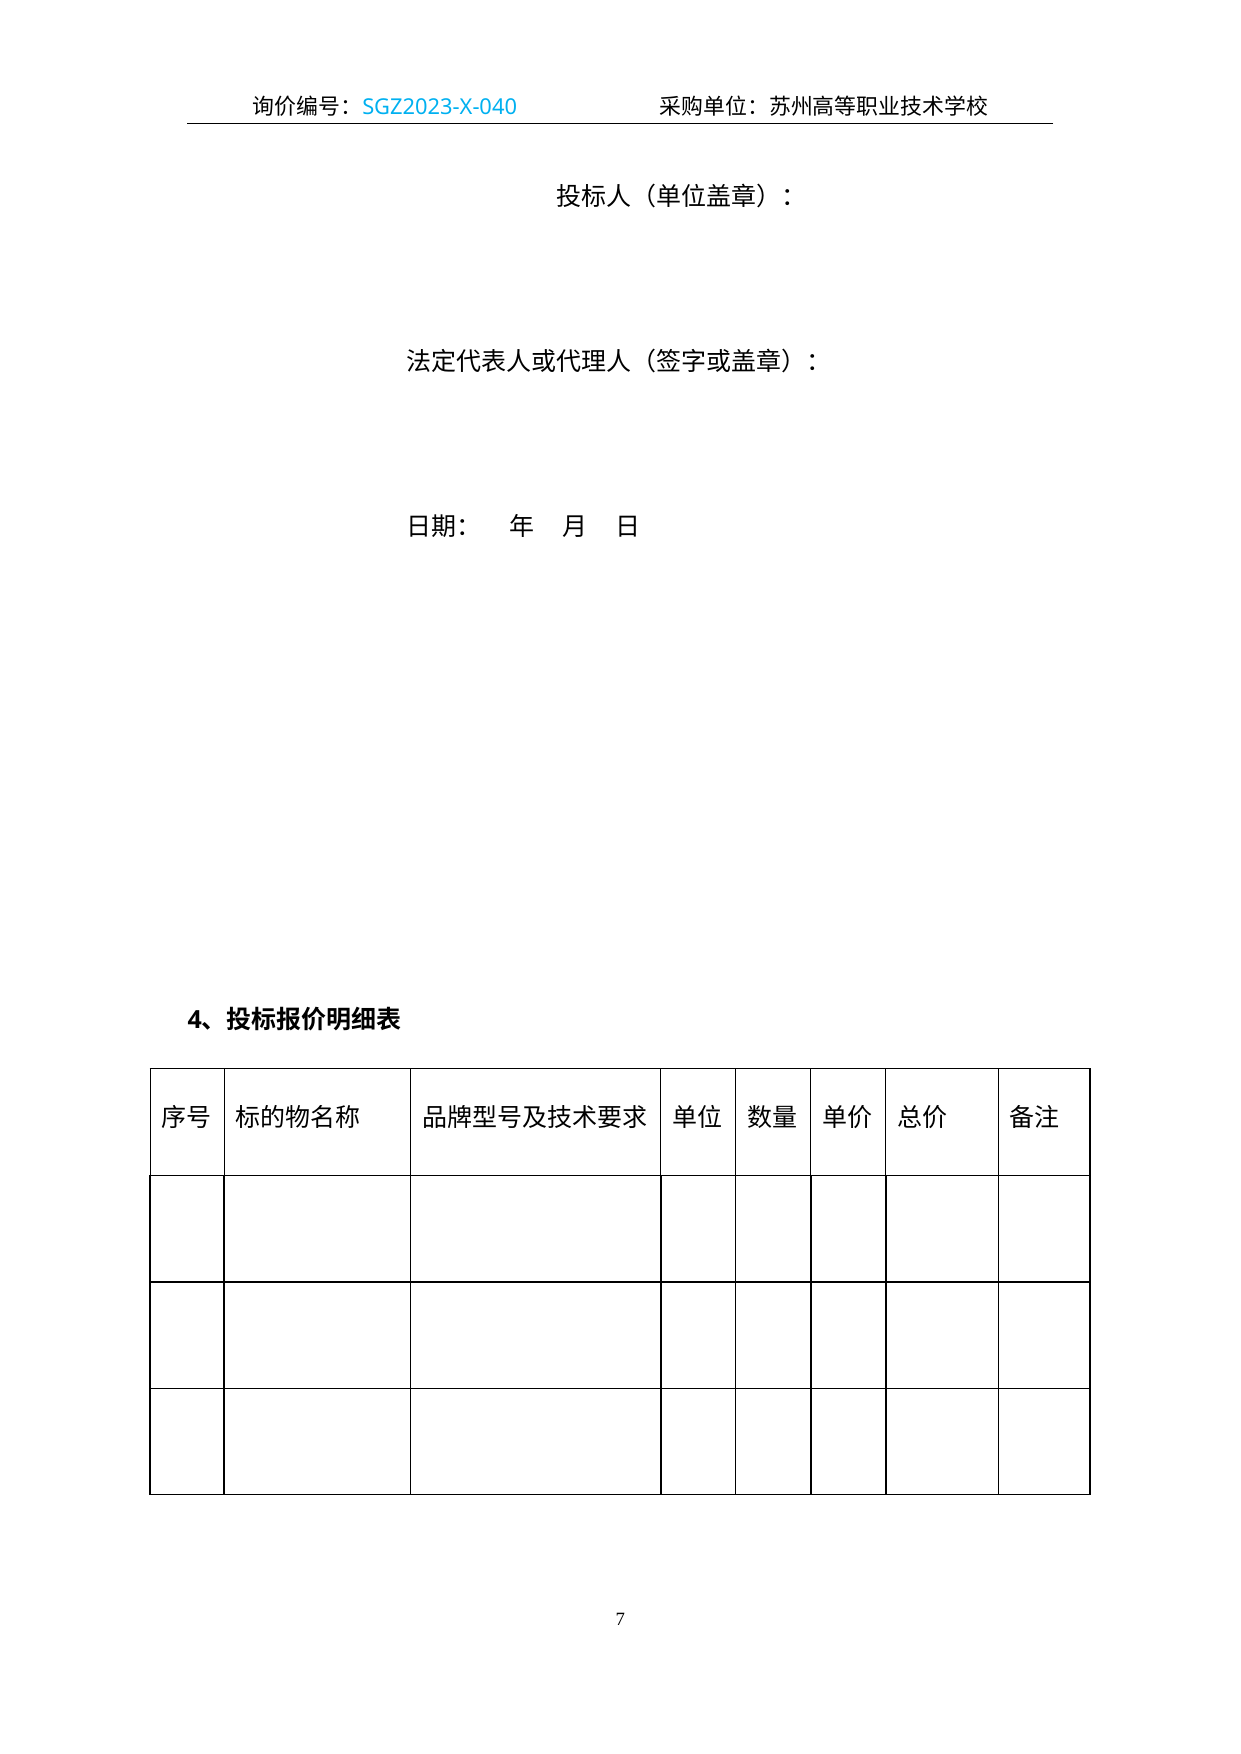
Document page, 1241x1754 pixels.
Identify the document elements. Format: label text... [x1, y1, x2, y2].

table_cell [812, 1176, 885, 1281]
table_cell [812, 1389, 885, 1494]
table_cell [999, 1176, 1089, 1281]
table_cell [662, 1176, 735, 1281]
table_cell [887, 1283, 998, 1387]
text 投标人（单位盖章）： [187, 162, 1053, 227]
table_header 单价 [811, 1069, 885, 1175]
table_header 数量 [736, 1069, 810, 1175]
table_cell [151, 1176, 223, 1281]
text 日期： 年 月 日 [187, 492, 1053, 557]
table_cell [411, 1283, 660, 1387]
table_cell [225, 1283, 410, 1387]
table_cell [736, 1176, 810, 1281]
table_cell [225, 1389, 410, 1494]
table_cell [225, 1176, 410, 1281]
table_header 序号 [151, 1069, 224, 1175]
table_cell [411, 1389, 660, 1494]
table_header 单位 [661, 1069, 735, 1175]
table_header 总价 [886, 1069, 998, 1175]
table_cell [812, 1283, 885, 1387]
table_header 品牌型号及技术要求 [411, 1069, 660, 1175]
table_header 标的物名称 [225, 1069, 410, 1175]
table_cell [999, 1389, 1089, 1494]
table_header 备注 [999, 1069, 1089, 1175]
table_cell [151, 1389, 223, 1494]
table_cell [662, 1389, 735, 1494]
table_cell [662, 1283, 735, 1387]
table_cell [887, 1389, 998, 1494]
table_cell [736, 1283, 810, 1387]
table_cell [411, 1176, 660, 1281]
table_cell [151, 1283, 223, 1387]
table_cell [999, 1283, 1089, 1387]
table_cell [887, 1176, 998, 1281]
text 4、投标报价明细表 [187, 985, 1053, 1050]
text 法定代表人或代理人（签字或盖章）： [187, 327, 1053, 392]
table_cell [736, 1389, 810, 1494]
